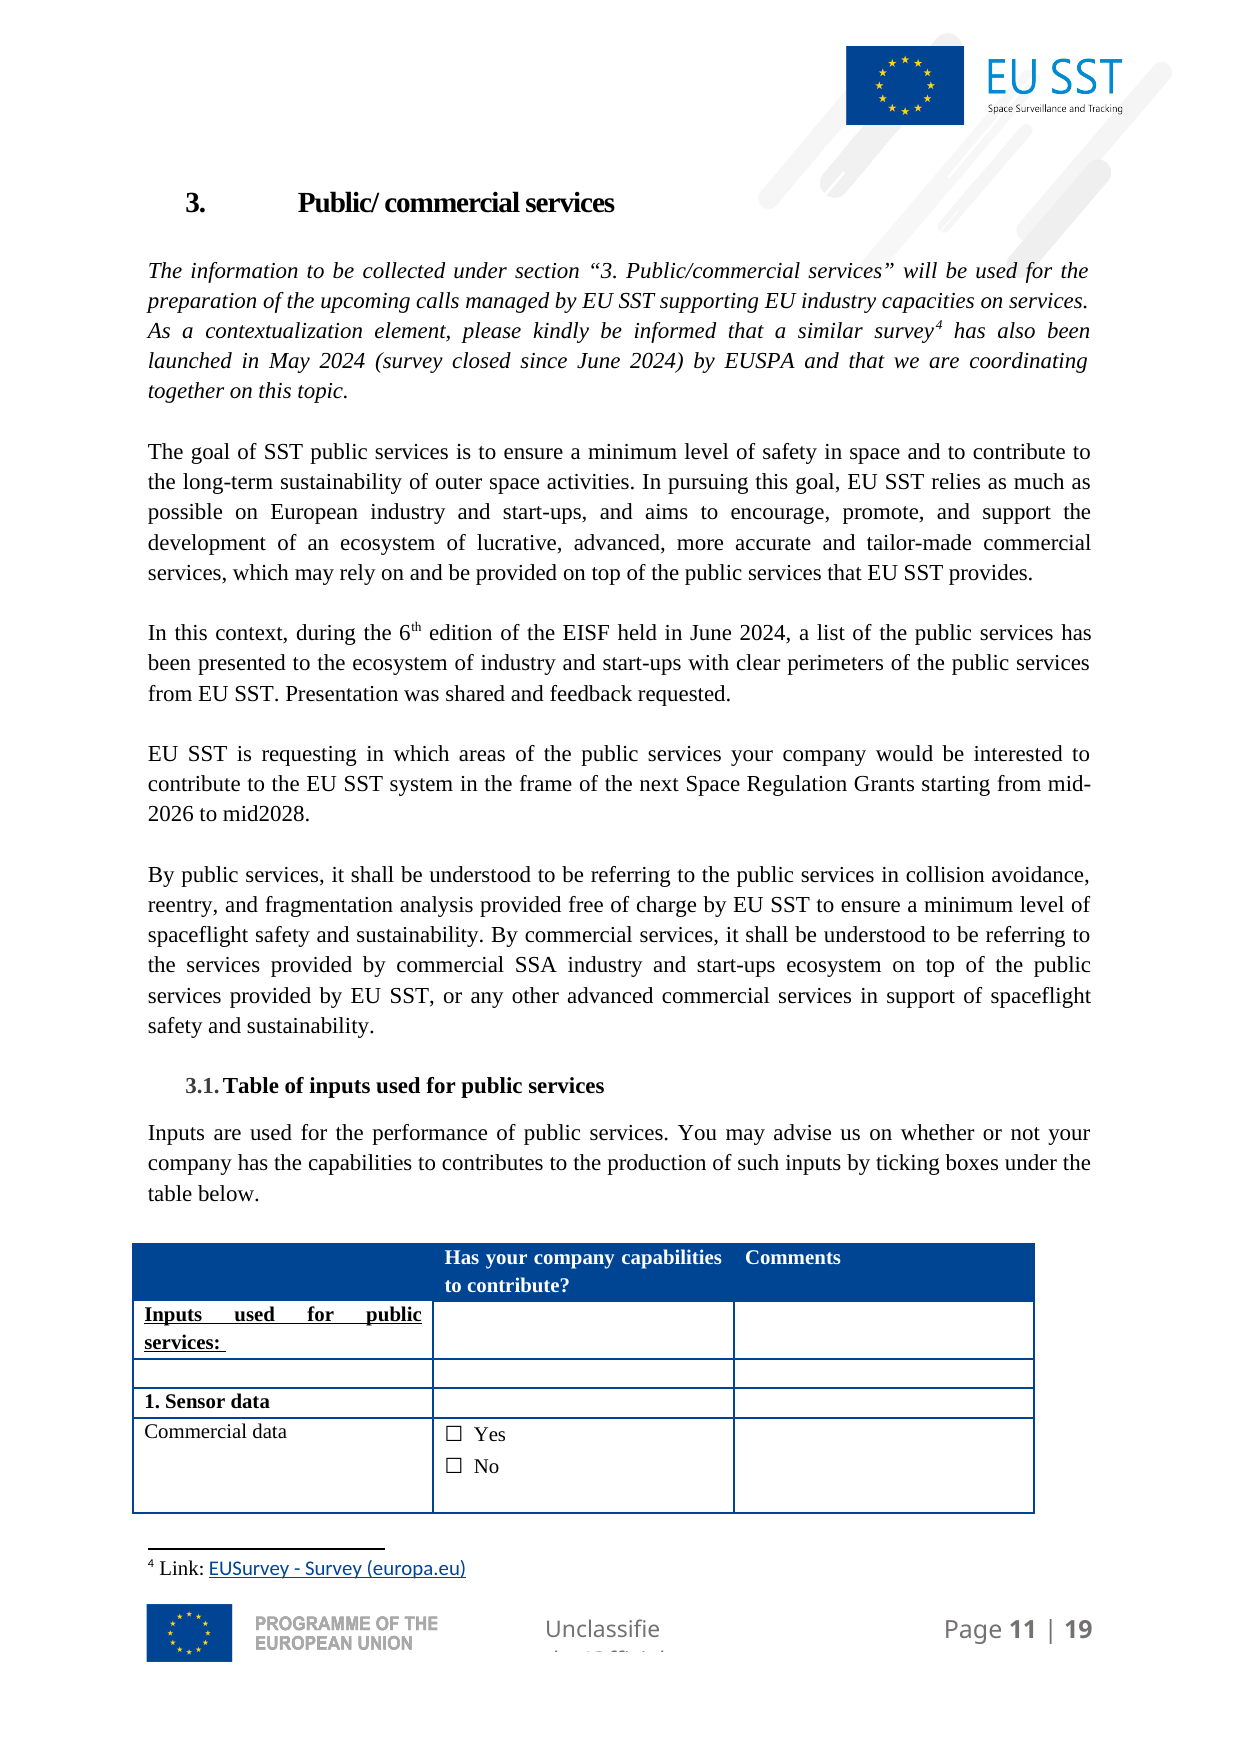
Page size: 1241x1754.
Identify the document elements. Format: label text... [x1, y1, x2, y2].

table_header Has your company capabilities to contribute? [434, 1245, 733, 1300]
table_cell [735, 1360, 1033, 1387]
table_cell Commercial data [134, 1419, 432, 1512]
table_cell [434, 1302, 733, 1357]
subtitle Public/ commercial services [185, 185, 1092, 219]
picture [146, 1604, 438, 1662]
text By public services, it shall be understood to be referring to the public services in collision avoidance, reentry, and fragmentation analysis provided free of charge by EU SST to ensure a minimum level of spaceflight safety and sustainability. By commercial services, it shall be understood to be referring to the services provided by commercial SSA industry and start-ups ecosystem on top of the public services provided by EU SST, or any other advanced commercial services in support of spaceflight safety and sustainability. [148, 861, 1092, 1038]
table_cell Inputs used for public services: [134, 1301, 432, 1357]
text In this context, during the 6th edition of the EISF held in June 2024, a list of the public services has been presented to the ecosystem of industry and start-ups with clear perimeters of the public services from EU SST. Presentation was shared and feedback requested. [148, 619, 1092, 706]
text EU SST is requesting in which areas of the public services your company would be interested to contribute to the EU SST system in the frame of the next Space Regulation Grants starting from mid-2026 to mid2028. [148, 740, 1092, 827]
table_header [134, 1245, 432, 1300]
table_cell [434, 1389, 733, 1417]
picture [687, 0, 1241, 312]
table_header Comments [735, 1245, 1033, 1300]
table_cell Yes No [434, 1419, 733, 1512]
text The information to be collected under section “3. Public/commercial services” will be used for the preparation of the upcoming calls managed by EU SST supporting EU industry capacities on services. As a contextualization element, please kindly be informed that a similar survey has also been launched in May 2024 (survey closed since June 2024) by EUSPA and that we are coordinating together on this topic. [148, 257, 1092, 404]
table_cell [434, 1360, 733, 1387]
table_cell [735, 1389, 1033, 1417]
list Table of inputs used for public services [185, 1072, 1092, 1099]
table_cell 1. Sensor data [134, 1389, 432, 1417]
table_cell [735, 1419, 1033, 1512]
text The goal of SST public services is to ensure a minimum level of safety in space and to contribute to the long-term sustainability of outer space activities. In pursuing this goal, EU SST relies as much as possible on European industry and start-ups, and aims to encourage, promote, and support the development of an ecosystem of lucrative, advanced, more accurate and tailor-made commercial services, which may rely on and be provided on top of the public services that EU SST provides. [148, 438, 1092, 585]
text Inputs are used for the performance of public services. You may advise us on whether or not your company has the capabilities to contributes to the production of such inputs by ticking boxes under the table below. [148, 1119, 1092, 1206]
table_cell [134, 1360, 432, 1387]
table_cell [735, 1302, 1033, 1357]
